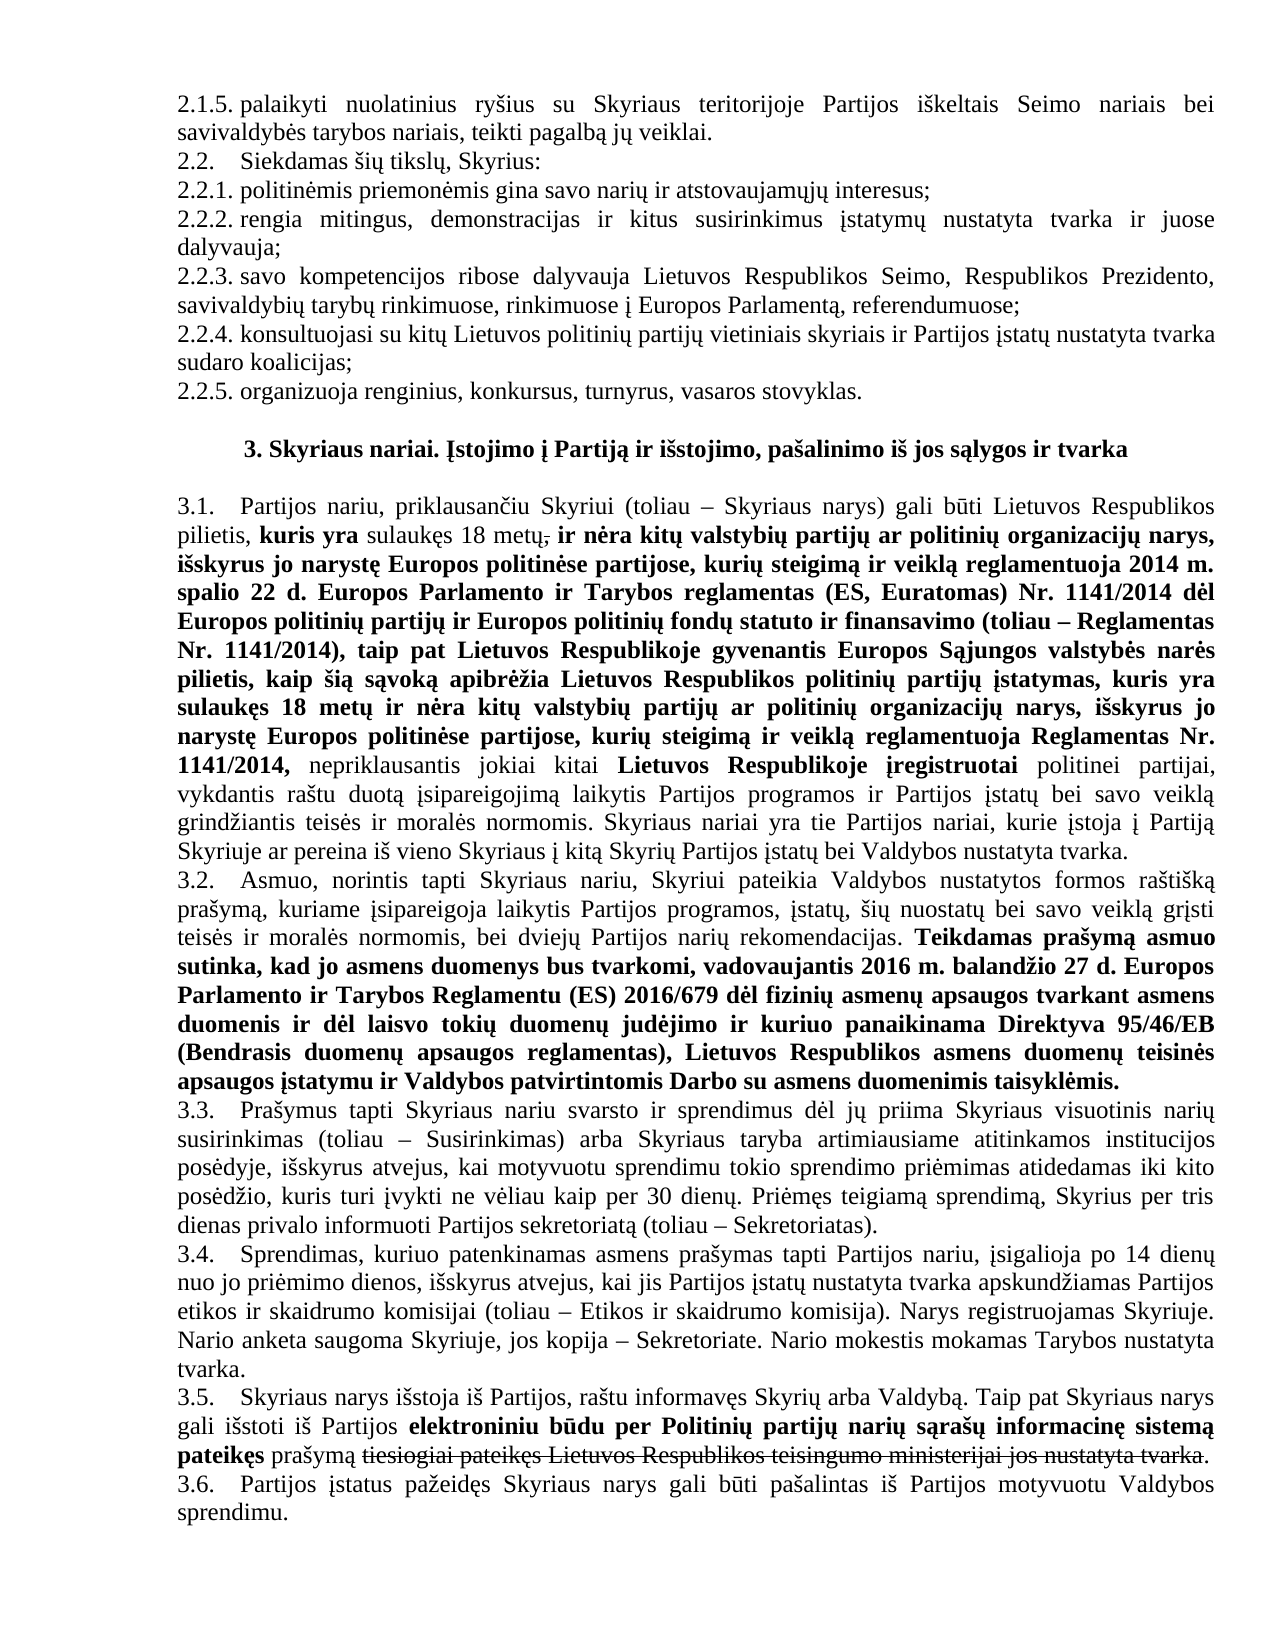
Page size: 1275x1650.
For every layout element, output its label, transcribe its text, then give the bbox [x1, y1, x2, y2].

text 2.2.3. savo kompetencijos ribose dalyvauja Lietuvos Respublikos Seimo, Respublikos Prezidento, savivaldybių tarybų rinkimuose, rinkimuose į Europos Parlamentą, referendumuose; [177, 261, 1216, 319]
text 3.5. Skyriaus narys išstoja iš Partijos, raštu informavęs Skyrių arba Valdybą. Taip pat Skyriaus narys gali išstoti iš Partijos elektroniniu būdu per Politinių partijų narių sąrašų informacinę sistemą pateikęs prašymą tiesiogiai pateikęs Lietuvos Respublikos teisingumo ministerijai jos nustatyta tvarka. [177, 1382, 1216, 1469]
text 3. Skyriaus nariai. Įstojimo į Partiją ir išstojimo, pašalinimo iš jos sąlygos ir tvarka [150, 434, 1216, 462]
text 2.2.5. organizuoja renginius, konkursus, turnyrus, vasaros stovyklas. [177, 376, 1216, 405]
text 2.2.4. konsultuojasi su kitų Lietuvos politinių partijų vietiniais skyriais ir Partijos įstatų nustatyta tvarka sudaro koalicijas; [177, 319, 1216, 376]
text 3.1. Partijos nariu, priklausančiu Skyriui (toliau – Skyriaus narys) gali būti Lietuvos Respublikos pilietis, kuris yra sulaukęs 18 metų, ir nėra kitų valstybių partijų ar politinių organizacijų narys, išskyrus jo narystę Europos politinėse partijose, kurių steigimą ir veiklą reglamentuoja 2014 m. spalio 22 d. Europos Parlamento ir Tarybos reglamentas (ES, Euratomas) Nr. 1141/2014 dėl Europos politinių partijų ir Europos politinių fondų statuto ir finansavimo (toliau – Reglamentas Nr. 1141/2014), taip pat Lietuvos Respublikoje gyvenantis Europos Sąjungos valstybės narės pilietis, kaip šią sąvoką apibrėžia Lietuvos Respublikos politinių partijų įstatymas, kuris yra sulaukęs 18 metų ir nėra kitų valstybių partijų ar politinių organizacijų narys, išskyrus jo narystę Europos politinėse partijose, kurių steigimą ir veiklą reglamentuoja Reglamentas Nr. 1141/2014, nepriklausantis jokiai kitai Lietuvos Respublikoje įregistruotai politinei partijai, vykdantis raštu duotą įsipareigojimą laikytis Partijos programos ir Partijos įstatų bei savo veiklą grindžiantis teisės ir moralės normomis. Skyriaus nariai yra tie Partijos nariai, kurie įstoja į Partiją Skyriuje ar pereina iš vieno Skyriaus į kitą Skyrių Partijos įstatų bei Valdybos nustatyta tvarka. [177, 491, 1216, 865]
text 3.4. Sprendimas, kuriuo patenkinamas asmens prašymas tapti Partijos nariu, įsigalioja po 14 dienų nuo jo priėmimo dienos, išskyrus atvejus, kai jis Partijos įstatų nustatyta tvarka apskundžiamas Partijos etikos ir skaidrumo komisijai (toliau – Etikos ir skaidrumo komisija). Narys registruojamas Skyriuje. Nario anketa saugoma Skyriuje, jos kopija – Sekretoriate. Nario mokestis mokamas Tarybos nustatyta tvarka. [177, 1239, 1216, 1382]
text 3.6. Partijos įstatus pažeidęs Skyriaus narys gali būti pašalintas iš Partijos motyvuotu Valdybos sprendimu. [177, 1469, 1216, 1526]
text 3.3. Prašymus tapti Skyriaus nariu svarsto ir sprendimus dėl jų priima Skyriaus visuotinis narių susirinkimas (toliau – Susirinkimas) arba Skyriaus taryba artimiausiame atitinkamos institucijos posėdyje, išskyrus atvejus, kai motyvuotu sprendimu tokio sprendimo priėmimas atidedamas iki kito posėdžio, kuris turi įvykti ne vėliau kaip per 30 dienų. Priėmęs teigiamą sprendimą, Skyrius per tris dienas privalo informuoti Partijos sekretoriatą (toliau – Sekretoriatas). [177, 1095, 1216, 1239]
text 2.2.1. politinėmis priemonėmis gina savo narių ir atstovaujamųjų interesus; [177, 175, 1216, 204]
text 3.2. Asmuo, norintis tapti Skyriaus nariu, Skyriui pateikia Valdybos nustatytos formos raštišką prašymą, kuriame įsipareigoja laikytis Partijos programos, įstatų, šių nuostatų bei savo veiklą grįsti teisės ir moralės normomis, bei dviejų Partijos narių rekomendacijas. Teikdamas prašymą asmuo sutinka, kad jo asmens duomenys bus tvarkomi, vadovaujantis 2016 m. balandžio 27 d. Europos Parlamento ir Tarybos Reglamentu (ES) 2016/679 dėl fizinių asmenų apsaugos tvarkant asmens duomenis ir dėl laisvo tokių duomenų judėjimo ir kuriuo panaikinama Direktyva 95/46/EB (Bendrasis duomenų apsaugos reglamentas), Lietuvos Respublikos asmens duomenų teisinės apsaugos įstatymu ir Valdybos patvirtintomis Darbo su asmens duomenimis taisyklėmis. [177, 865, 1216, 1095]
text 2.2.2. rengia mitingus, demonstracijas ir kitus susirinkimus įstatymų nustatyta tvarka ir juose dalyvauja; [177, 204, 1216, 261]
text 2.1.5. palaikyti nuolatinius ryšius su Skyriaus teritorijoje Partijos iškeltais Seimo nariais bei savivaldybės tarybos nariais, teikti pagalbą jų veiklai. [177, 89, 1216, 146]
text 2.2. Siekdamas šių tikslų, Skyrius: [177, 146, 1216, 175]
